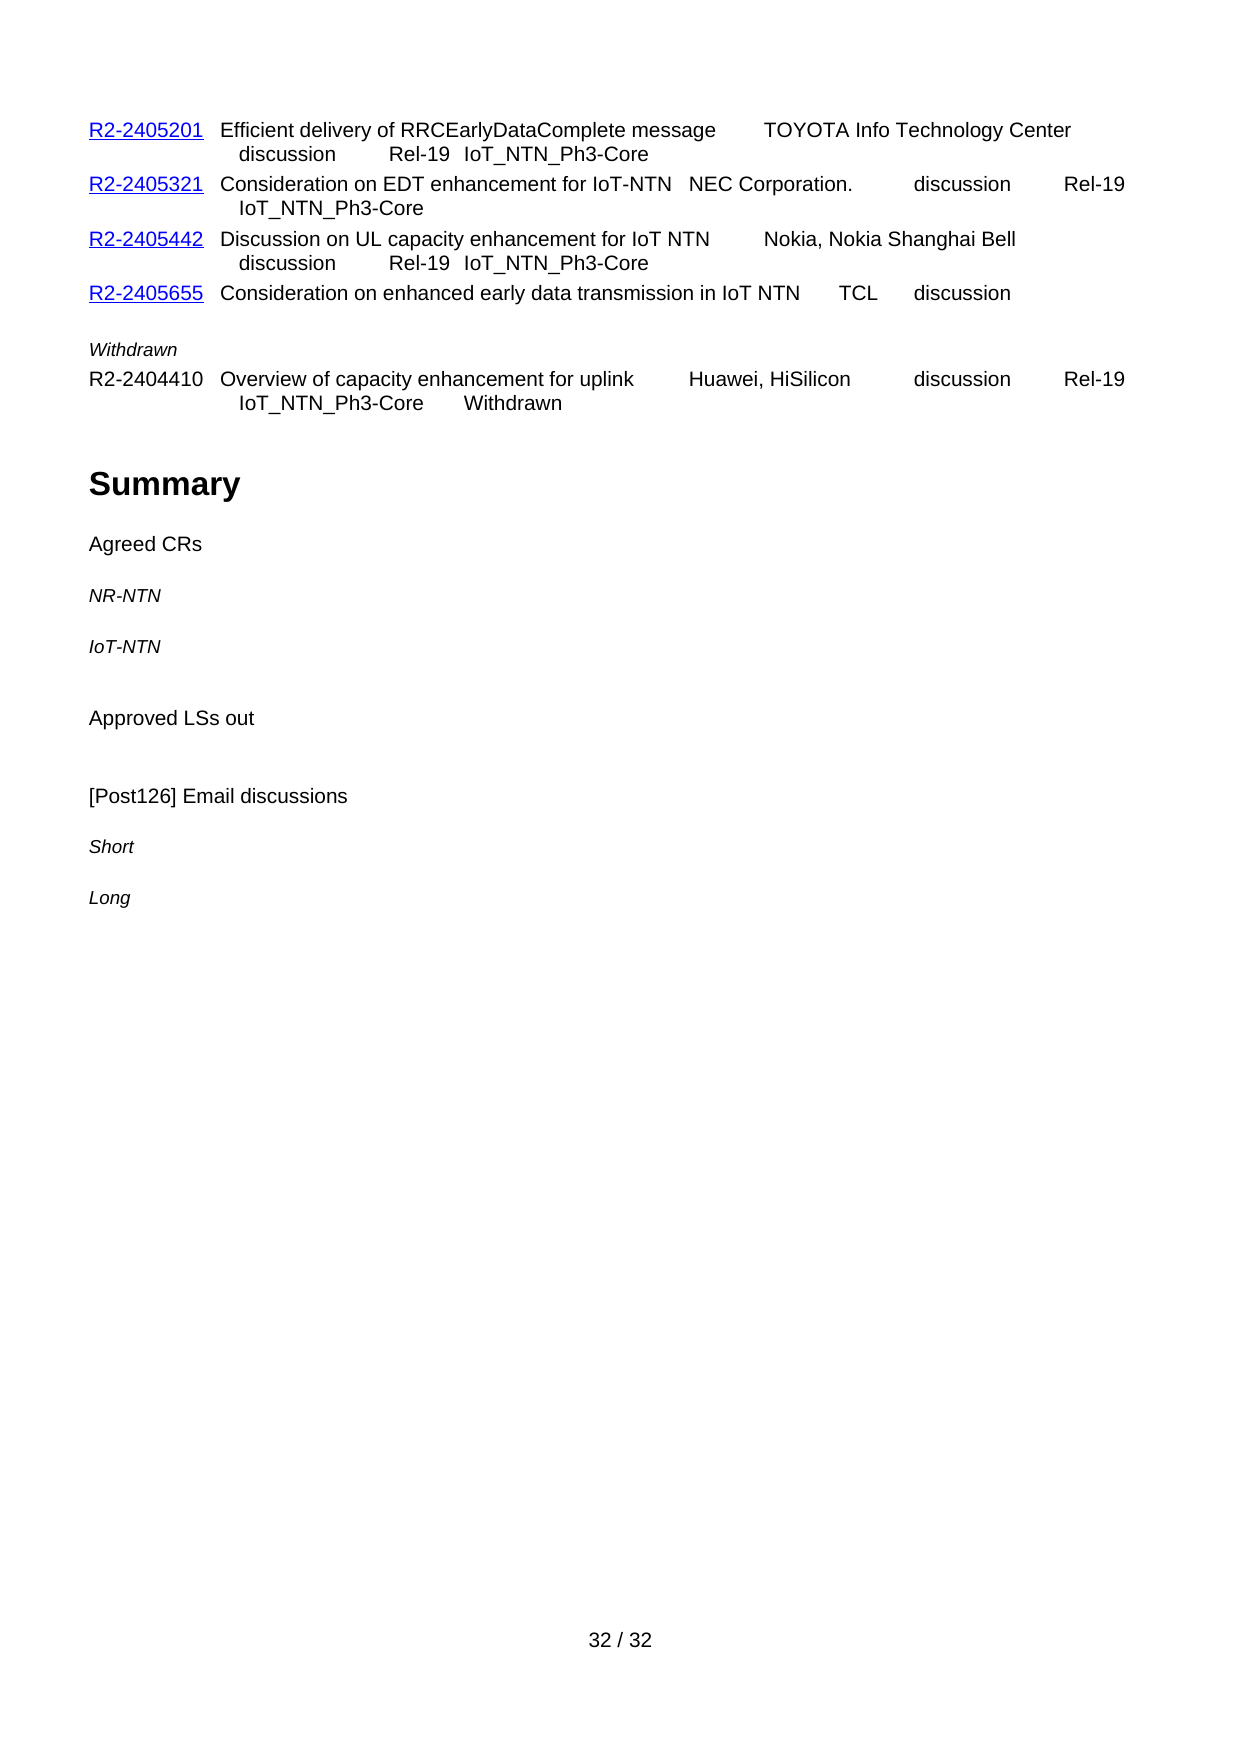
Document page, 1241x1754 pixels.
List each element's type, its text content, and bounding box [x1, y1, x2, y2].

title R2-2405442 Discussion on UL capacity enhancement for IoT NTN Nokia, Nokia Shanghai Bell discussion Rel-19 IoT_NTN_Ph3-Core [89, 226, 1152, 274]
title R2-2404410 Overview of capacity enhancement for uplink Huawei, HiSilicon discussion Rel-19 IoT_NTN_Ph3-Core Withdrawn [89, 367, 1152, 415]
text Long [89, 887, 1152, 908]
text Approved LSs out [89, 705, 1152, 729]
text NR-NTN [89, 584, 1152, 606]
subtitle Summary [89, 464, 1152, 502]
text Agreed CRs [89, 532, 1152, 556]
text Short [89, 836, 1152, 857]
title [Post126] Email discussions [89, 783, 1152, 807]
title R2-2405655 Consideration on enhanced early data transmission in IoT NTN TCL discussion [89, 281, 1152, 304]
title R2-2405201 Efficient delivery of RRCEarlyDataComplete message TOYOTA Info Technology Center discussion Rel-19 IoT_NTN_Ph3-Core [89, 118, 1152, 166]
text IoT-NTN [89, 636, 1152, 657]
text Withdrawn [89, 339, 1152, 361]
title R2-2405321 Consideration on EDT enhancement for IoT-NTN NEC Corporation. discussion Rel-19 IoT_NTN_Ph3-Core [89, 172, 1152, 220]
